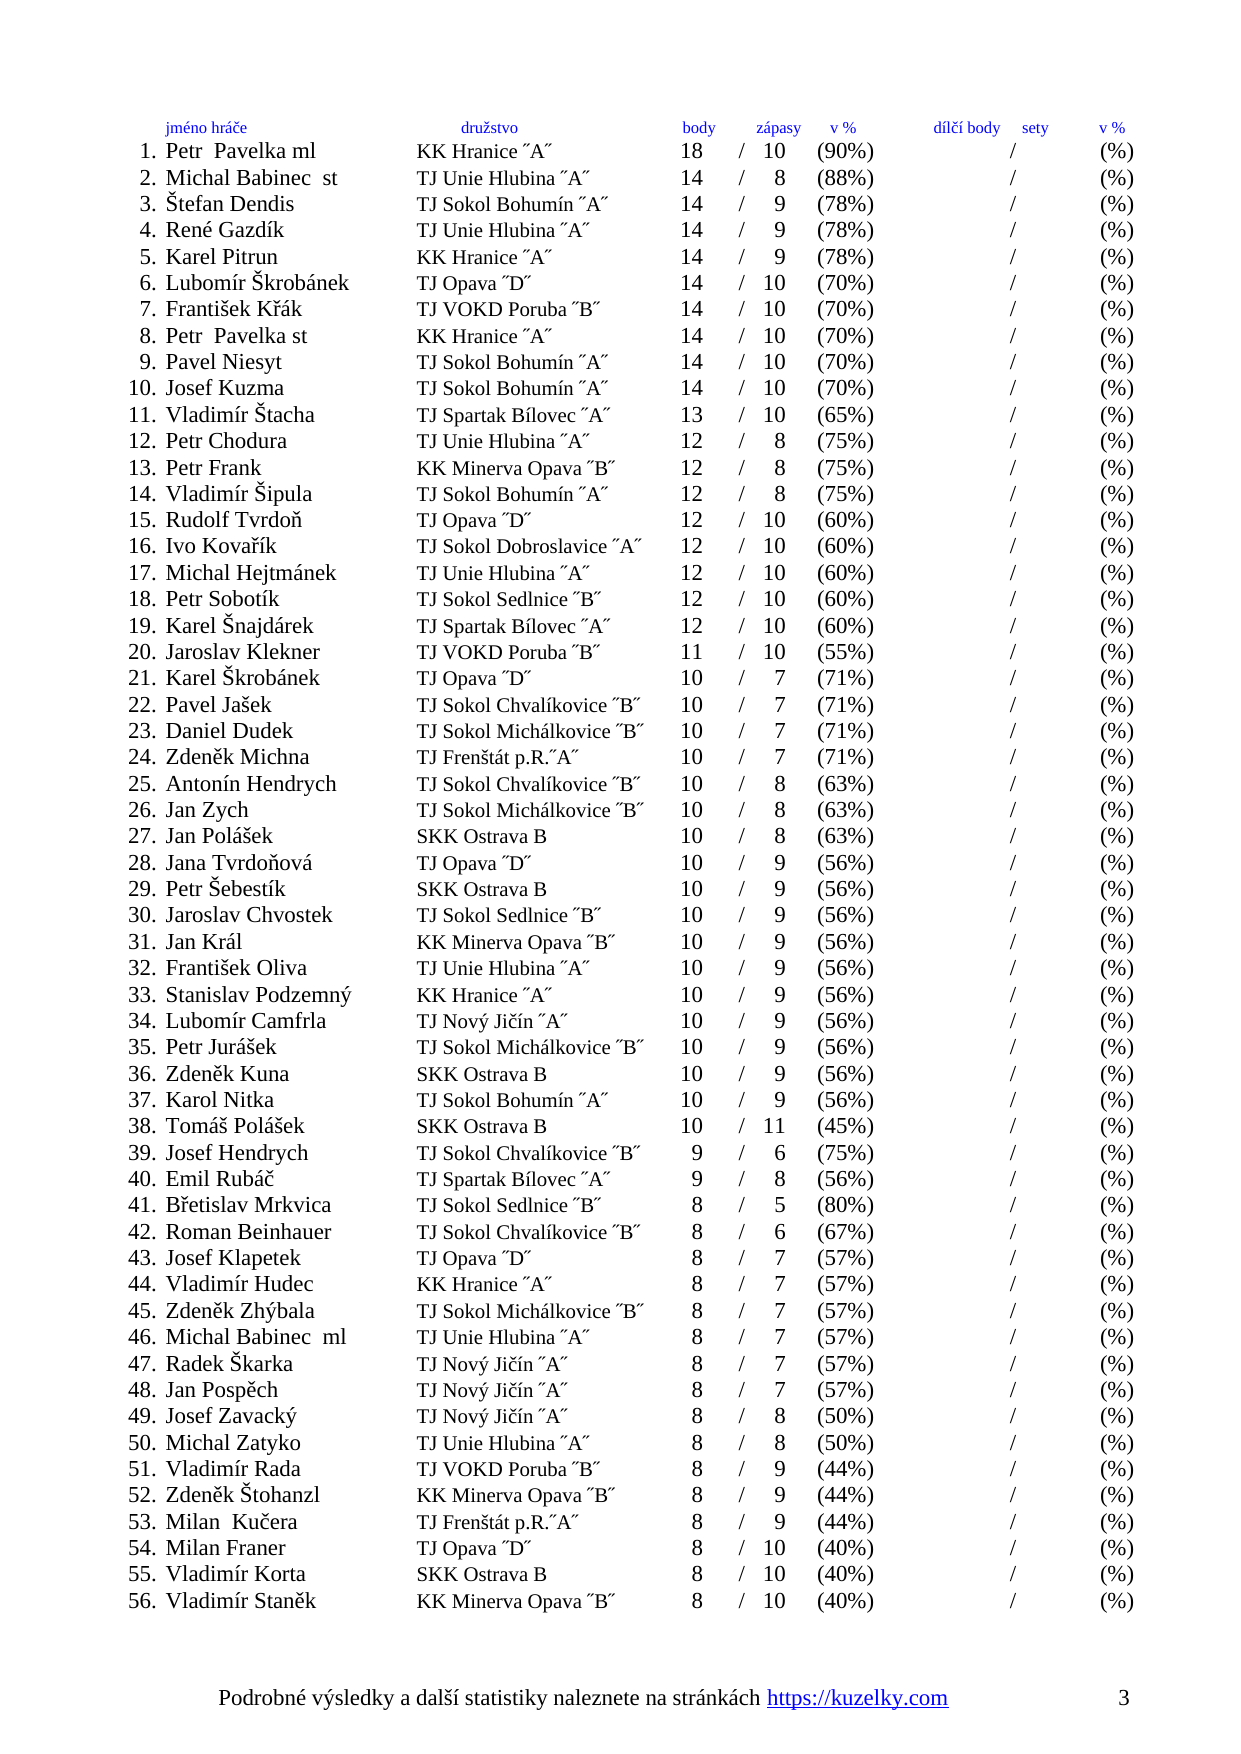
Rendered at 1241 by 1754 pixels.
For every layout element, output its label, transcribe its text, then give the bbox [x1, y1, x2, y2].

text 55. Vladimír Korta SKK Ostrava B 8 / 10 (40%) / (%) [106, 1560, 1134, 1587]
text 27. Jan Polášek SKK Ostrava B 10 / 8 (63%) / (%) [106, 822, 1134, 849]
text 20. Jaroslav Klekner TJ VOKD Poruba ˝B˝ 11 / 10 (55%) / (%) [106, 638, 1134, 664]
text 44. Vladimír Hudec KK Hranice ˝A˝ 8 / 7 (57%) / (%) [106, 1271, 1134, 1297]
text 1. Petr Pavelka ml KK Hranice ˝A˝ 18 / 10 (90%) / (%) [106, 137, 1134, 164]
text 52. Zdeněk Štohanzl KK Minerva Opava ˝B˝ 8 / 9 (44%) / (%) [106, 1481, 1134, 1508]
text 54. Milan Franer TJ Opava ˝D˝ 8 / 10 (40%) / (%) [106, 1534, 1134, 1560]
text 6. Lubomír Škrobánek TJ Opava ˝D˝ 14 / 10 (70%) / (%) [106, 269, 1134, 295]
text 46. Michal Babinec ml TJ Unie Hlubina ˝A˝ 8 / 7 (57%) / (%) [106, 1323, 1134, 1349]
text jméno hráče družstvo body zápasy v % dílčí body sety v % [106, 118, 1134, 137]
text 3. Štefan Dendis TJ Sokol Bohumín ˝A˝ 14 / 9 (78%) / (%) [106, 190, 1134, 216]
text 12. Petr Chodura TJ Unie Hlubina ˝A˝ 12 / 8 (75%) / (%) [106, 427, 1134, 453]
text 16. Ivo Kovařík TJ Sokol Dobroslavice ˝A˝ 12 / 10 (60%) / (%) [106, 533, 1134, 559]
text 48. Jan Pospěch TJ Nový Jičín ˝A˝ 8 / 7 (57%) / (%) [106, 1376, 1134, 1402]
text 18. Petr Sobotík TJ Sokol Sedlnice ˝B˝ 12 / 10 (60%) / (%) [106, 585, 1134, 612]
text 24. Zdeněk Michna TJ Frenštát p.R.˝A˝ 10 / 7 (71%) / (%) [106, 743, 1134, 770]
text 31. Jan Král KK Minerva Opava ˝B˝ 10 / 9 (56%) / (%) [106, 928, 1134, 954]
text 17. Michal Hejtmánek TJ Unie Hlubina ˝A˝ 12 / 10 (60%) / (%) [106, 559, 1134, 585]
text 9. Pavel Niesyt TJ Sokol Bohumín ˝A˝ 14 / 10 (70%) / (%) [106, 348, 1134, 374]
text 32. František Oliva TJ Unie Hlubina ˝A˝ 10 / 9 (56%) / (%) [106, 954, 1134, 981]
text 5. Karel Pitrun KK Hranice ˝A˝ 14 / 9 (78%) / (%) [106, 243, 1134, 269]
text 8. Petr Pavelka st KK Hranice ˝A˝ 14 / 10 (70%) / (%) [106, 322, 1134, 348]
text 38. Tomáš Polášek SKK Ostrava B 10 / 11 (45%) / (%) [106, 1112, 1134, 1139]
text 2. Michal Babinec st TJ Unie Hlubina ˝A˝ 14 / 8 (88%) / (%) [106, 164, 1134, 190]
text 45. Zdeněk Zhýbala TJ Sokol Michálkovice ˝B˝ 8 / 7 (57%) / (%) [106, 1297, 1134, 1323]
text 34. Lubomír Camfrla TJ Nový Jičín ˝A˝ 10 / 9 (56%) / (%) [106, 1007, 1134, 1033]
text 50. Michal Zatyko TJ Unie Hlubina ˝A˝ 8 / 8 (50%) / (%) [106, 1429, 1134, 1455]
text 23. Daniel Dudek TJ Sokol Michálkovice ˝B˝ 10 / 7 (71%) / (%) [106, 717, 1134, 743]
text 14. Vladimír Šipula TJ Sokol Bohumín ˝A˝ 12 / 8 (75%) / (%) [106, 480, 1134, 506]
text 35. Petr Jurášek TJ Sokol Michálkovice ˝B˝ 10 / 9 (56%) / (%) [106, 1033, 1134, 1060]
text 29. Petr Šebestík SKK Ostrava B 10 / 9 (56%) / (%) [106, 875, 1134, 902]
text 33. Stanislav Podzemný KK Hranice ˝A˝ 10 / 9 (56%) / (%) [106, 981, 1134, 1007]
text 11. Vladimír Štacha TJ Spartak Bílovec ˝A˝ 13 / 10 (65%) / (%) [106, 401, 1134, 427]
text 19. Karel Šnajdárek TJ Spartak Bílovec ˝A˝ 12 / 10 (60%) / (%) [106, 612, 1134, 638]
text 25. Antonín Hendrych TJ Sokol Chvalíkovice ˝B˝ 10 / 8 (63%) / (%) [106, 770, 1134, 796]
text 51. Vladimír Rada TJ VOKD Poruba ˝B˝ 8 / 9 (44%) / (%) [106, 1455, 1134, 1481]
text 49. Josef Zavacký TJ Nový Jičín ˝A˝ 8 / 8 (50%) / (%) [106, 1402, 1134, 1429]
text 37. Karol Nitka TJ Sokol Bohumín ˝A˝ 10 / 9 (56%) / (%) [106, 1086, 1134, 1112]
text 56. Vladimír Staněk KK Minerva Opava ˝B˝ 8 / 10 (40%) / (%) [106, 1587, 1134, 1613]
text 7. František Křák TJ VOKD Poruba ˝B˝ 14 / 10 (70%) / (%) [106, 295, 1134, 322]
text 36. Zdeněk Kuna SKK Ostrava B 10 / 9 (56%) / (%) [106, 1060, 1134, 1086]
text 22. Pavel Jašek TJ Sokol Chvalíkovice ˝B˝ 10 / 7 (71%) / (%) [106, 691, 1134, 717]
text 53. Milan Kučera TJ Frenštát p.R.˝A˝ 8 / 9 (44%) / (%) [106, 1508, 1134, 1534]
text 30. Jaroslav Chvostek TJ Sokol Sedlnice ˝B˝ 10 / 9 (56%) / (%) [106, 902, 1134, 928]
text 41. Břetislav Mrkvica TJ Sokol Sedlnice ˝B˝ 8 / 5 (80%) / (%) [106, 1191, 1134, 1218]
text 10. Josef Kuzma TJ Sokol Bohumín ˝A˝ 14 / 10 (70%) / (%) [106, 374, 1134, 401]
text 43. Josef Klapetek TJ Opava ˝D˝ 8 / 7 (57%) / (%) [106, 1244, 1134, 1271]
text 42. Roman Beinhauer TJ Sokol Chvalíkovice ˝B˝ 8 / 6 (67%) / (%) [106, 1218, 1134, 1244]
text 40. Emil Rubáč TJ Spartak Bílovec ˝A˝ 9 / 8 (56%) / (%) [106, 1165, 1134, 1191]
text 13. Petr Frank KK Minerva Opava ˝B˝ 12 / 8 (75%) / (%) [106, 453, 1134, 480]
text 47. Radek Škarka TJ Nový Jičín ˝A˝ 8 / 7 (57%) / (%) [106, 1349, 1134, 1376]
text 28. Jana Tvrdoňová TJ Opava ˝D˝ 10 / 9 (56%) / (%) [106, 849, 1134, 875]
text 21. Karel Škrobánek TJ Opava ˝D˝ 10 / 7 (71%) / (%) [106, 664, 1134, 691]
text 39. Josef Hendrych TJ Sokol Chvalíkovice ˝B˝ 9 / 6 (75%) / (%) [106, 1139, 1134, 1165]
text 15. Rudolf Tvrdoň TJ Opava ˝D˝ 12 / 10 (60%) / (%) [106, 506, 1134, 533]
text 26. Jan Zych TJ Sokol Michálkovice ˝B˝ 10 / 8 (63%) / (%) [106, 796, 1134, 822]
text 4. René Gazdík TJ Unie Hlubina ˝A˝ 14 / 9 (78%) / (%) [106, 216, 1134, 243]
